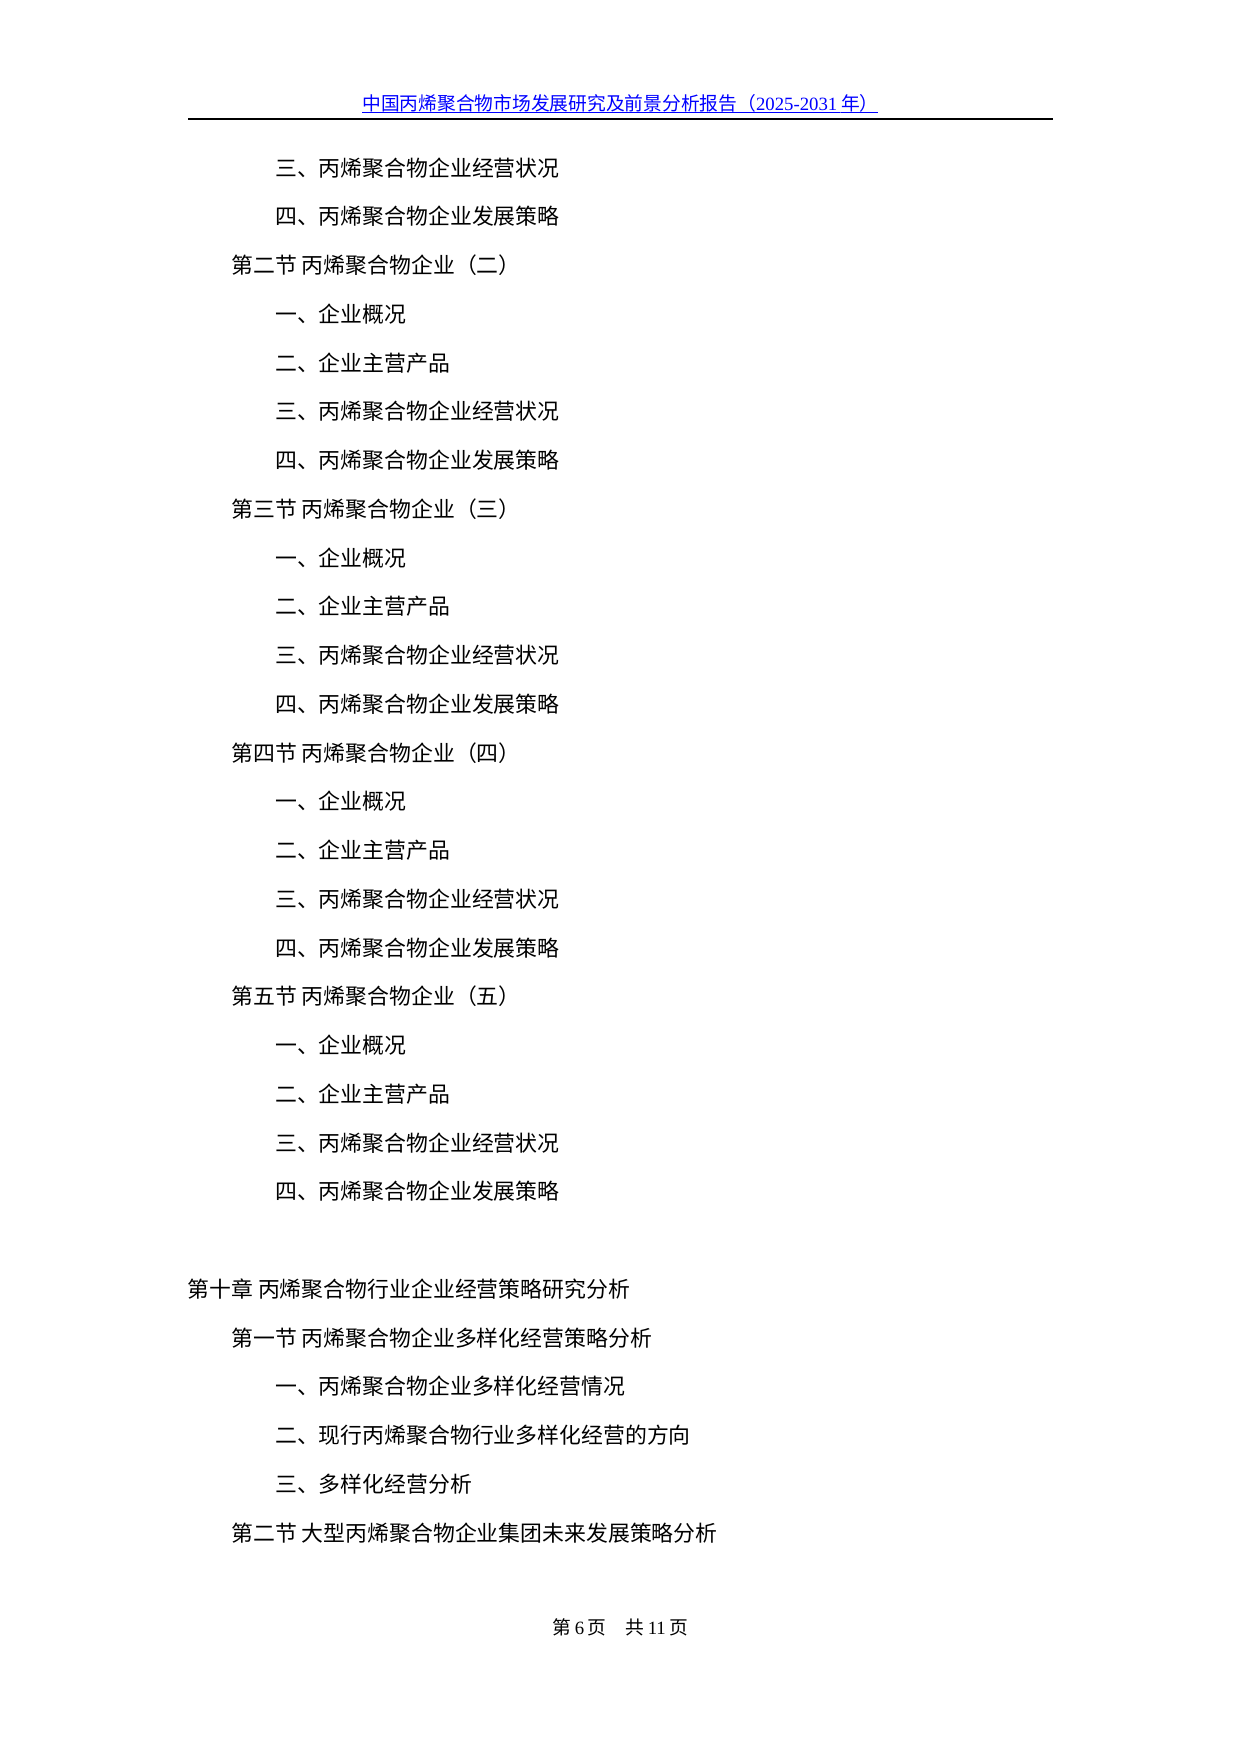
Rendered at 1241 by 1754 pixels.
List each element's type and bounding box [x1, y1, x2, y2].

text [187, 150, 1053, 1548]
